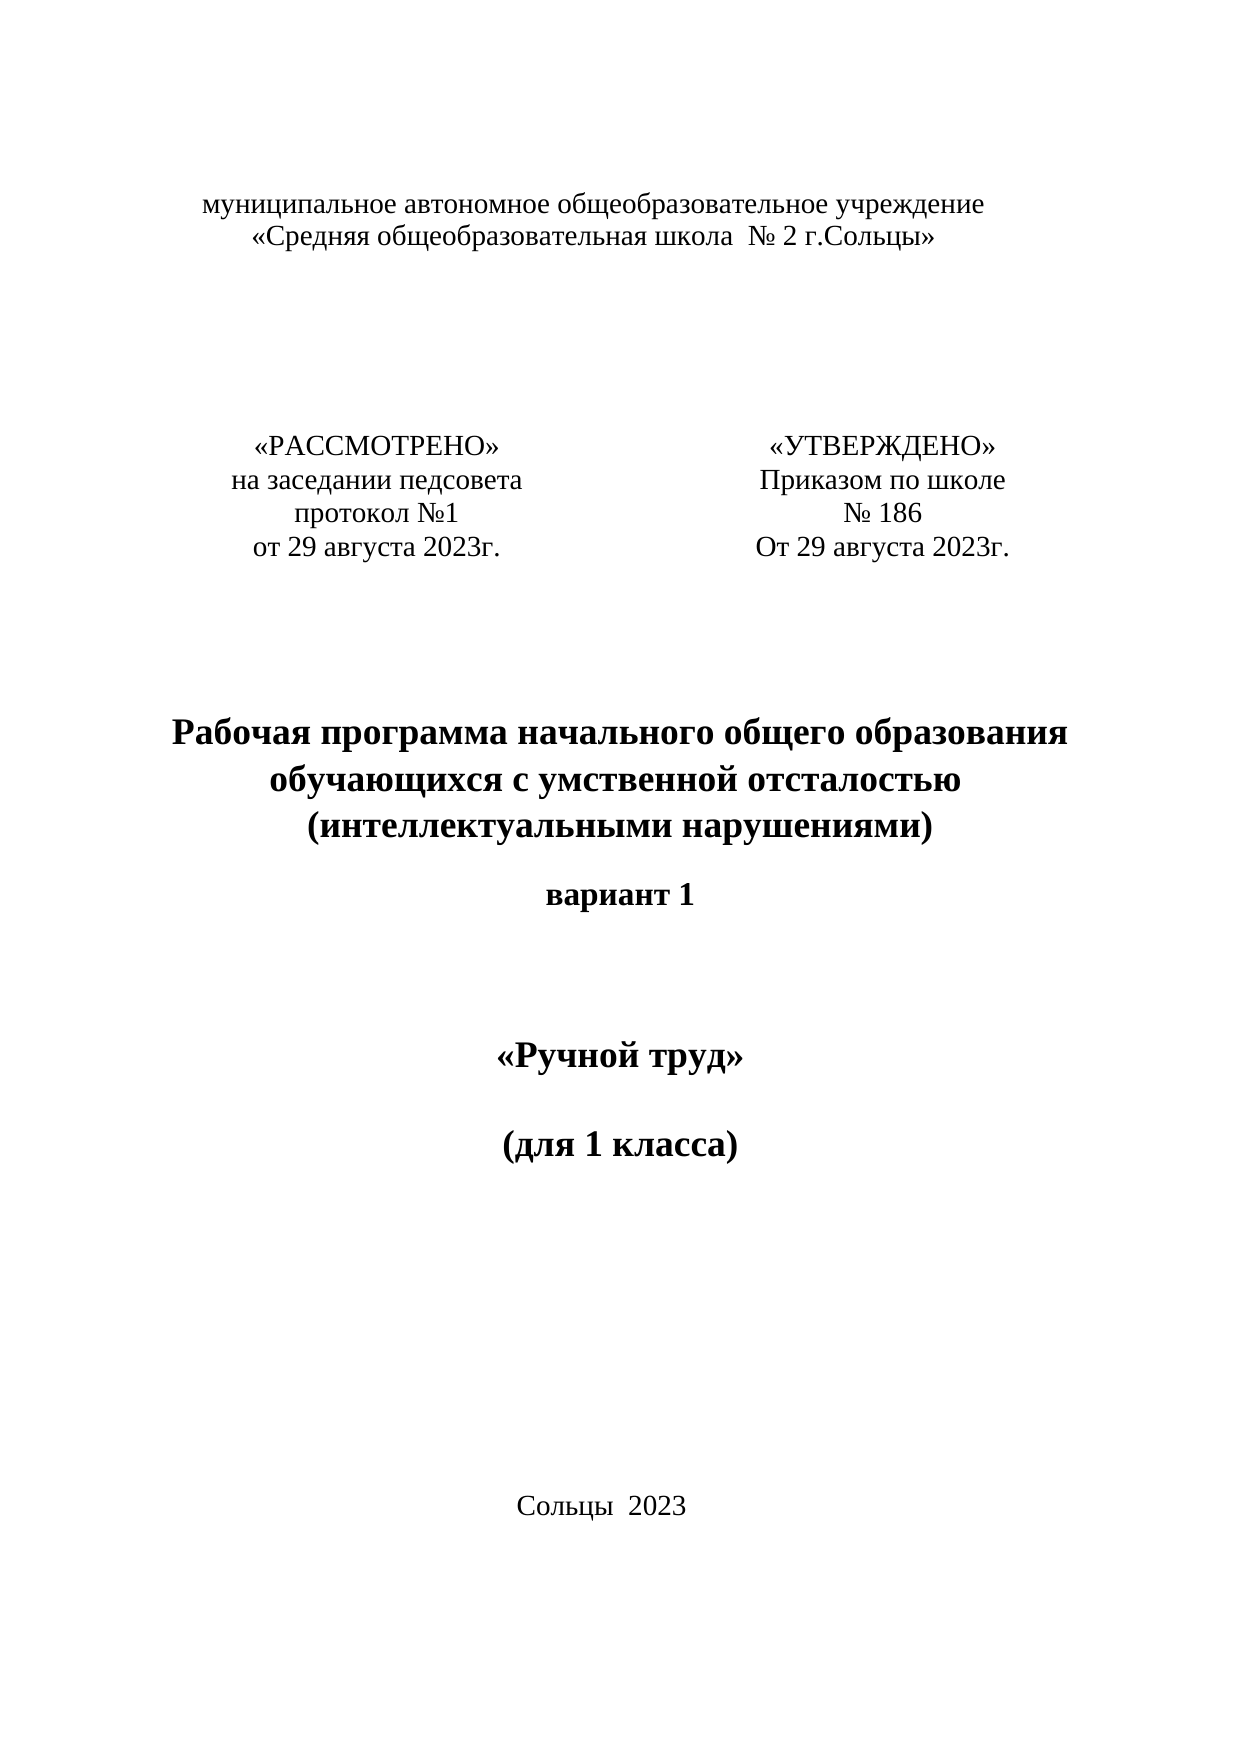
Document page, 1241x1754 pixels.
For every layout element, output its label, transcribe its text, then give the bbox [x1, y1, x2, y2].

text (для 1 класса) [148, 1122, 1092, 1165]
text «Ручной труд» [148, 1032, 1092, 1075]
table_header «УТВЕРЖДЕНО» Приказом по школе № 186 От 29 августа 2023г. [617, 429, 1104, 596]
text вариант 1 [148, 874, 1092, 912]
text муниципальное автономное общеобразовательное учреждение «Средняя общеобразовательная школа № 2 г.Сольцы» [148, 188, 1039, 252]
table_header «РАССМОТРЕНО» на заседании педсовета протокол №1 от 29 августа 2023г. [136, 429, 617, 596]
text Рабочая программа начального общего образования обучающихся с умственной отсталостью (интеллектуальными нарушениями) [148, 709, 1092, 846]
text Сольцы 2023 [148, 1488, 1092, 1521]
